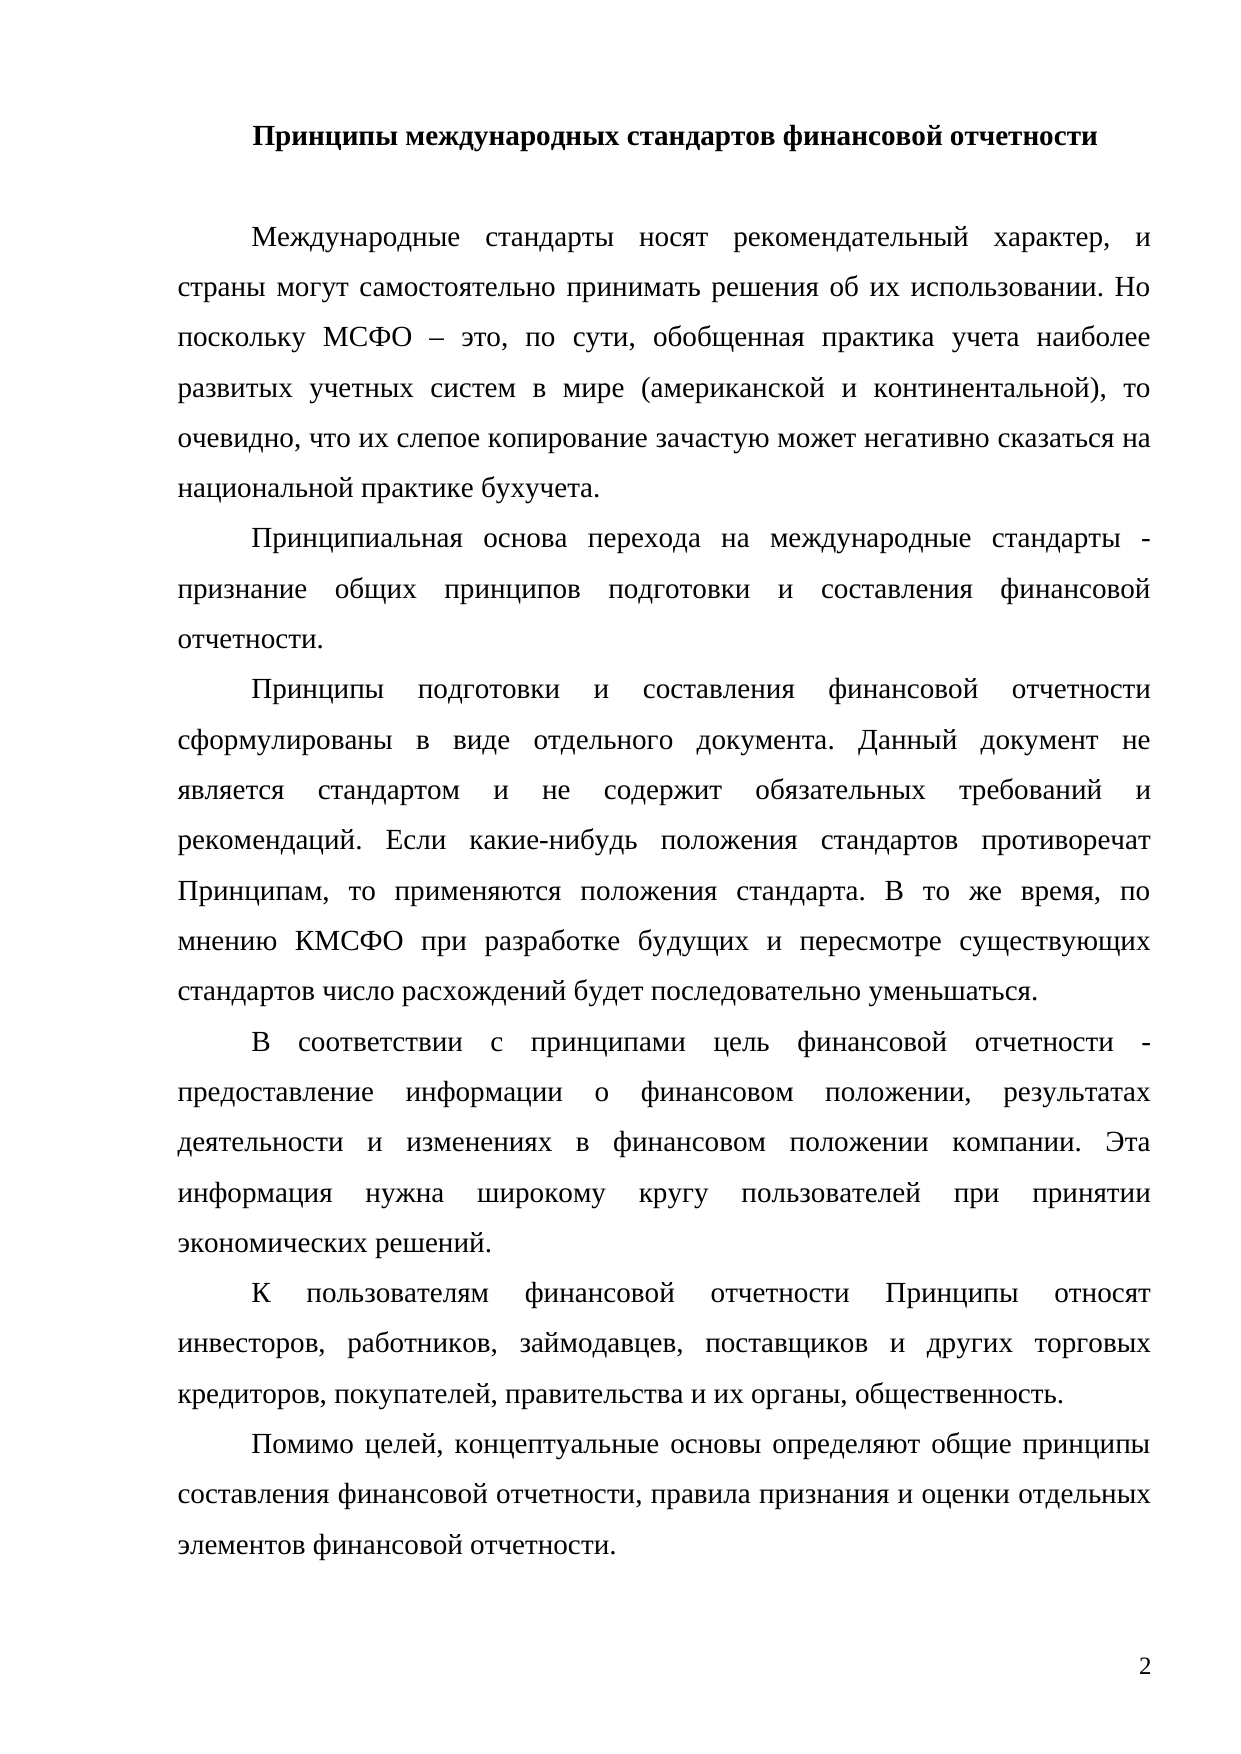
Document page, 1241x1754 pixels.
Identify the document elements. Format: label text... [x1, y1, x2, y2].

text К пользователям финансовой отчетности Принципы относят инвесторов, работников, займодавцев, поставщиков и других торговых кредиторов, покупателей, правительства и их органы, общественность. [177, 1275, 1152, 1409]
text Принципиальная основа перехода на международные стандарты - признание общих принципов подготовки и составления финансовой отчетности. [177, 521, 1152, 655]
text Принципы подготовки и составления финансовой отчетности сформулированы в виде отдельного документа. Данный документ не является стандартом и не содержит обязательных требований и рекомендаций. Если какие-нибудь положения стандартов противоречат Принципам, то применяются положения стандарта. В то же время, по мнению КМСФО при разработке будущих и пересмотре существующих стандартов число расхождений будет последовательно уменьшаться. [177, 672, 1152, 1007]
text Международные стандарты носят рекомендательный характер, и страны могут самостоятельно принимать решения об их использовании. Но поскольку МСФО – это, по сути, обобщенная практика учета наиболее развитых учетных систем в мире (американской и континентальной), то очевидно, что их слепое копирование зачастую может негативно сказаться на национальной практике бухучета. [177, 219, 1152, 504]
text Принципы международных стандартов финансовой отчетности [177, 118, 1152, 152]
text В соответствии с принципами цель финансовой отчетности - предоставление информации о финансовом положении, результатах деятельности и изменениях в финансовом положении компании. Эта информация нужна широкому кругу пользователей при принятии экономических решений. [177, 1024, 1152, 1258]
text Помимо целей, концептуальные основы определяют общие принципы составления финансовой отчетности, правила признания и оценки отдельных элементов финансовой отчетности. [177, 1426, 1152, 1560]
